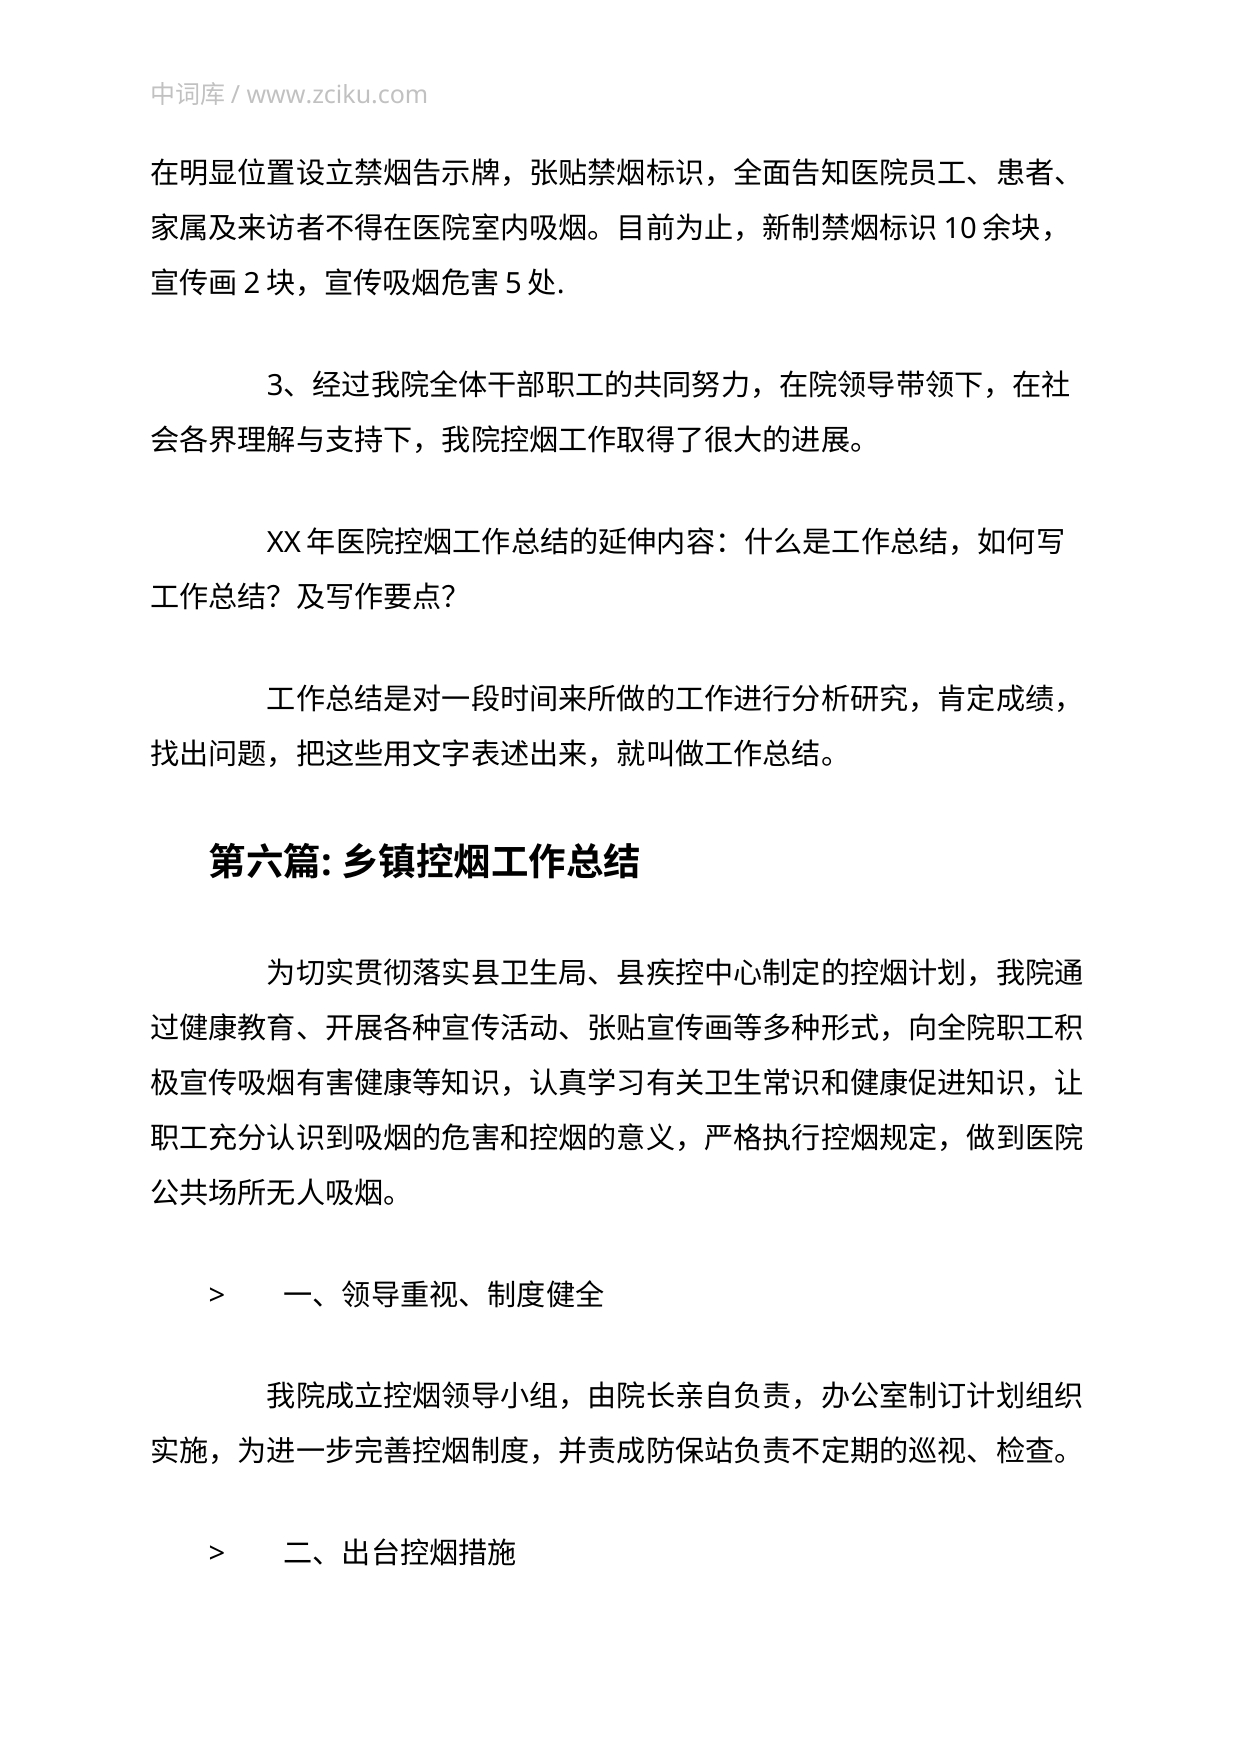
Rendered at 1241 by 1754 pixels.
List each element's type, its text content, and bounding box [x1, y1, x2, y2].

text 工作总结是对一段时间来所做的工作进行分析研究，肯定成绩，找出问题，把这些用文字表述出来，就叫做工作总结。 [150, 675, 1090, 773]
text XX年医院控烟工作总结的延伸内容：什么是工作总结，如何写工作总结？及写作要点？ [150, 519, 1090, 616]
text 为切实贯彻落实县卫生局、县疾控中心制定的控烟计划，我院通过健康教育、开展各种宣传活动、张贴宣传画等多种形式，向全院职工积极宣传吸烟有害健康等知识，认真学习有关卫生常识和健康促进知识，让职工充分认识到吸烟的危害和控烟的意义，严格执行控烟规定，做到医院公共场所无人吸烟。 [150, 950, 1090, 1212]
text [150, 150, 1090, 302]
text 我院成立控烟领导小组，由院长亲自负责，办公室制订计划组织实施，为进一步完善控烟制度，并责成防保站负责不定期的巡视、检查。 [150, 1373, 1090, 1470]
text > 二、出台控烟措施 [150, 1530, 1090, 1572]
text 3、经过我院全体干部职工的共同努力，在院领导带领下，在社会各界理解与支持下，我院控烟工作取得了很大的进展。 [150, 362, 1090, 459]
text > 一、领导重视、制度健全 [150, 1271, 1090, 1313]
text 第六篇: 乡镇控烟工作总结 [150, 832, 1090, 887]
